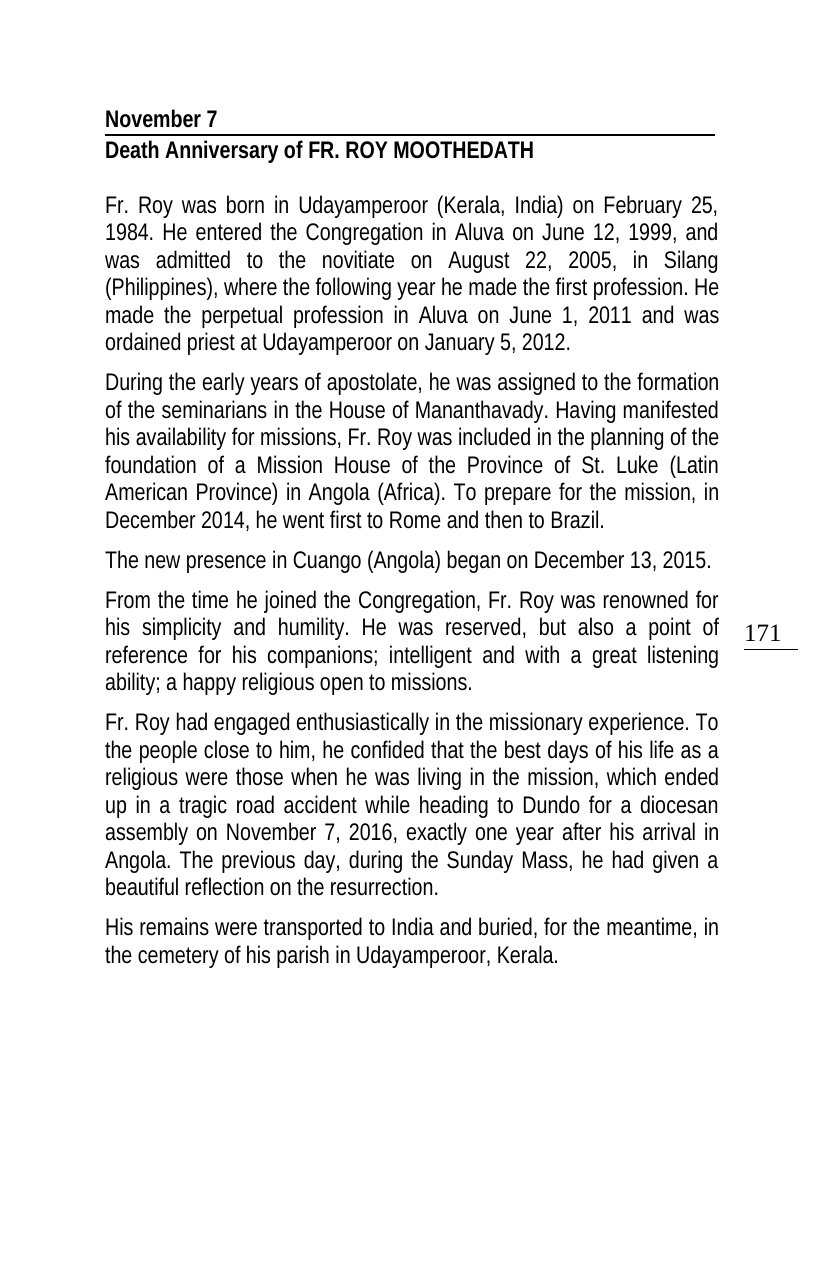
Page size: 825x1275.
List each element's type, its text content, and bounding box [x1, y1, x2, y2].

text Death Anniversary of FR. ROY MOOTHEDATH [105, 136, 720, 163]
text His remains were transported to India and buried, for the meantime, in the cemetery of his parish in Udayamperoor, Kerala. [105, 913, 720, 968]
text The new presence in Cuango (Angola) began on December 13, 2015. [105, 546, 720, 573]
text November 7 [105, 105, 715, 134]
text During the early years of apostolate, he was assigned to the formation of the seminarians in the House of Mananthavady. Having manifested his availability for missions, Fr. Roy was included in the planning of the foundation of a Mission House of the Province of St. Luke (Latin American Province) in Angola (Africa). To prepare for the mission, in December 2014, he went first to Rome and then to Brazil. [105, 368, 720, 533]
text From the time he joined the Congregation, Fr. Roy was renowned for his simplicity and humility. He was reserved, but also a point of reference for his companions; intelligent and with a great listening ability; a happy religious open to missions. [105, 586, 720, 696]
text Fr. Roy was born in Udayamperoor (Kerala, India) on February 25, 1984. He entered the Congregation in Aluva on June 12, 1999, and was admitted to the novitiate on August 22, 2005, in Silang (Philippines), where the following year he made the first profession. He made the perpetual profession in Aluva on June 1, 2011 and was ordained priest at Udayamperoor on January 5, 2012. [105, 191, 720, 356]
text Fr. Roy had engaged enthusiastically in the missionary experience. To the people close to him, he confided that the best days of his life as a religious were those when he was living in the mission, which ended up in a tragic road accident while heading to Dundo for a diocesan assembly on November 7, 2016, exactly one year after his arrival in Angola. The previous day, during the Sunday Mass, he had given a beautiful reflection on the resurrection. [105, 708, 720, 901]
